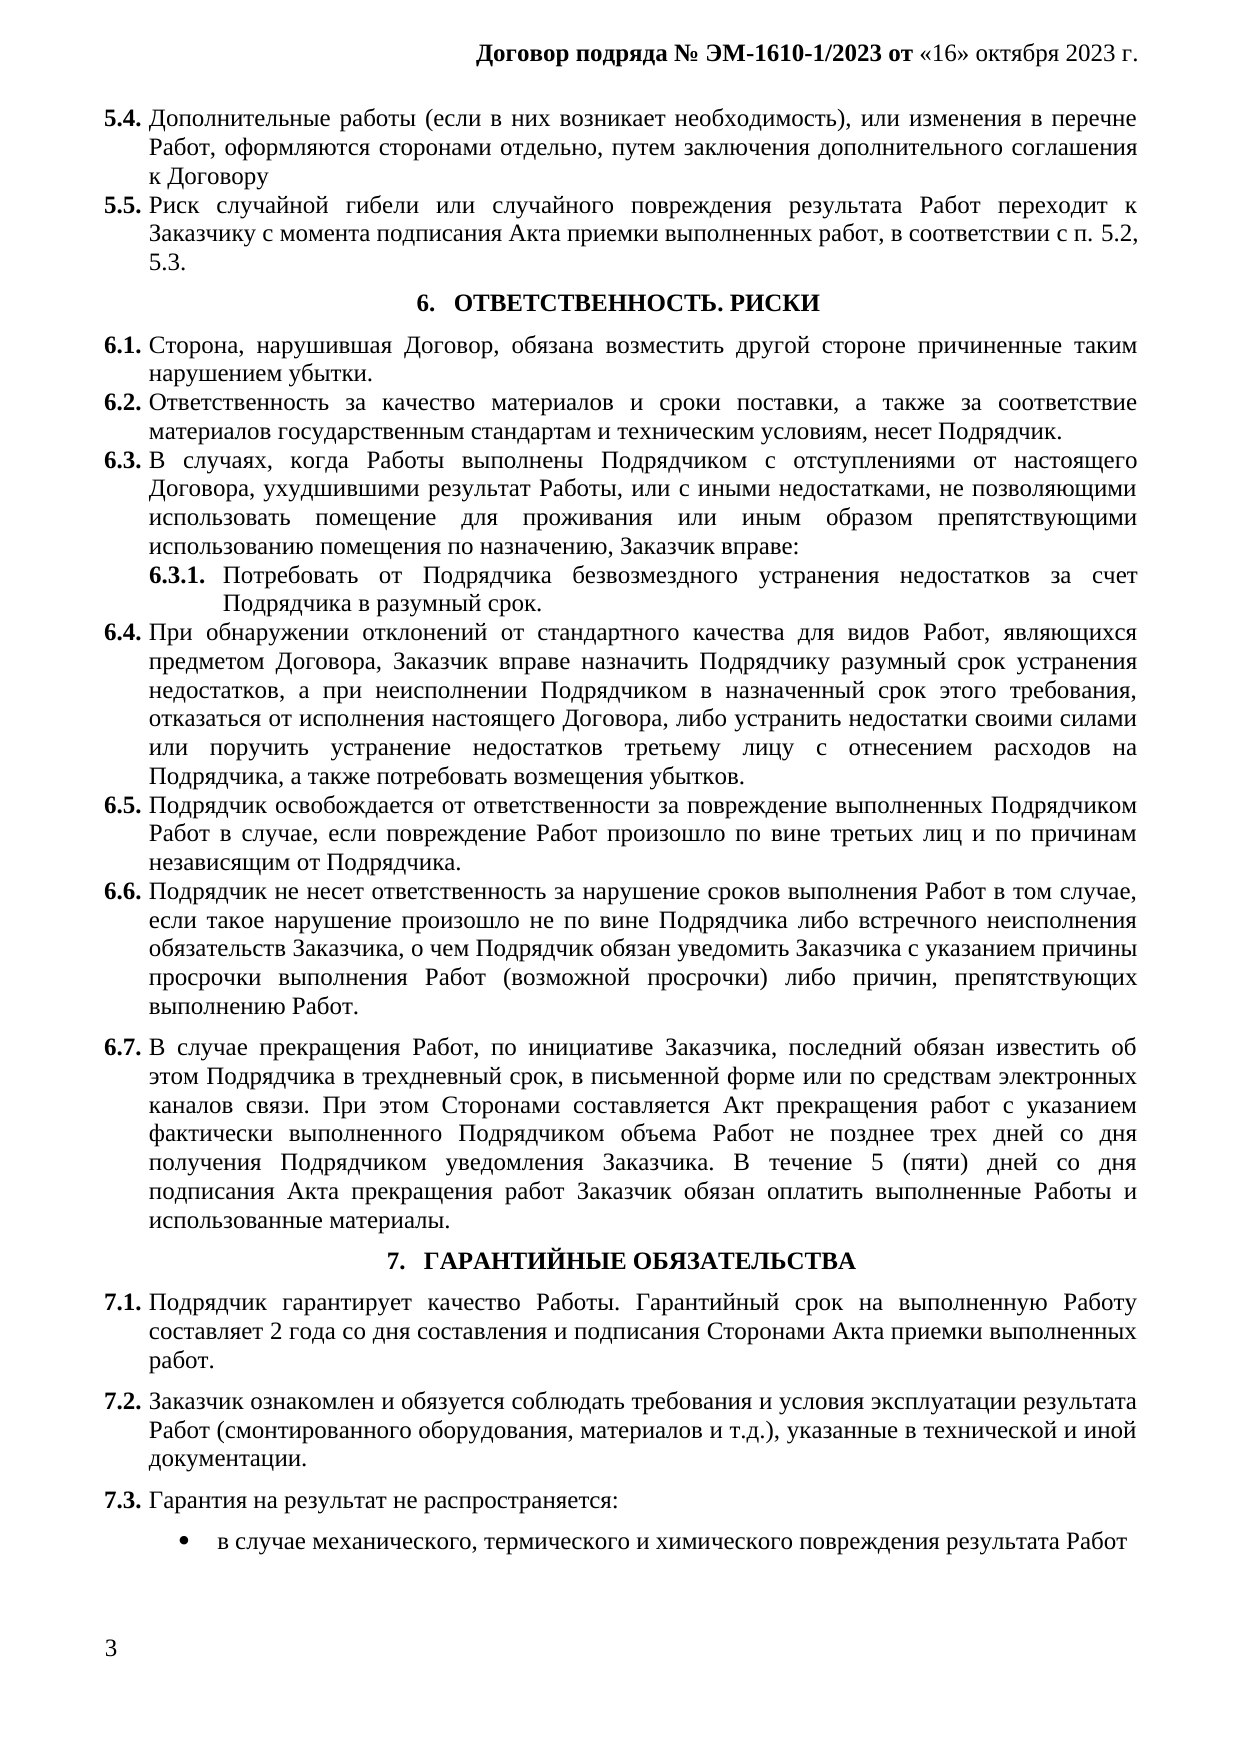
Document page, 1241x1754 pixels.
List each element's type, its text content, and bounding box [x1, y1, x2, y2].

list Дополнительные работы (если в них возникает необходимость), или изменения в перечне Работ, оформляются сторонами отдельно, путем заключения дополнительного соглашения к Договору [104, 103, 1138, 190]
list Заказчик ознакомлен и обязуется соблюдать требования и условия эксплуатации результата Работ (смонтированного оборудования, материалов и т.д.), указанные в технической и иной документации. [104, 1386, 1138, 1472]
list Подрядчик освобождается от ответственности за повреждение выполненных Подрядчиком Работ в случае, если повреждение Работ произошло по вине третьих лиц и по причинам независящим от Подрядчика. [104, 790, 1138, 876]
list Подрядчик не несет ответственность за нарушение сроков выполнения Работ в том случае, если такое нарушение произошло не по вине Подрядчика либо встречного неисполнения обязательств Заказчика, о чем Подрядчик обязан уведомить Заказчика с указанием причины просрочки выполнения Работ (возможной просрочки) либо причин, препятствующих выполнению Работ. [104, 876, 1138, 1020]
list Ответственность за качество материалов и сроки поставки, а также за соответствие материалов государственным стандартам и техническим условиям, несет Подрядчик. [104, 387, 1138, 445]
list Сторона, нарушившая Договор, обязана возместить другой стороне причиненные таким нарушением убытки. [104, 330, 1138, 387]
list При обнаружении отклонений от стандартного качества для видов Работ, являющихся предметом Договора, Заказчик вправе назначить Подрядчику разумный срок устранения недостатков, а при неисполнении Подрядчиком в назначенный срок этого требования, отказаться от исполнения настоящего Договора, либо устранить недостатки своими силами или поручить устранение недостатков третьему лицу с отнесением расходов на Подрядчика, а также потребовать возмещения убытков. [104, 617, 1138, 790]
list В случае прекращения Работ, по инициативе Заказчика, последний обязан известить об этом Подрядчика в трехдневный срок, в письменной форме или по средствам электронных каналов связи. При этом Сторонами составляется Акт прекращения работ с указанием фактически выполненного Подрядчиком объема Работ не позднее трех дней со дня получения Подрядчиком уведомления Заказчика. В течение 5 (пяти) дней со дня подписания Акта прекращения работ Заказчик обязан оплатить выполненные Работы и использованные материалы. [104, 1032, 1138, 1233]
list Потребовать от Подрядчика безвозмездного устранения недостатков за счет Подрядчика в разумный срок. [149, 560, 1138, 617]
list ОТВЕТСТВЕННОСТЬ. РИСКИ [104, 288, 1138, 317]
list ГАРАНТИЙНЫЕ ОБЯЗАТЕЛЬСТВА [104, 1246, 1138, 1275]
list В случаях, когда Работы выполнены Подрядчиком с отступлениями от настоящего Договора, ухудшившими результат Работы, или с иными недостатками, не позволяющими использовать помещение для проживания или иным образом препятствующими использованию помещения по назначению, Заказчик вправе: [104, 445, 1138, 560]
list в случае механического, термического и химического повреждения результата Работ [179, 1526, 1138, 1555]
list Подрядчик гарантирует качество Работы. Гарантийный срок на выполненную Работу составляет 2 года со дня составления и подписания Сторонами Акта приемки выполненных работ. [104, 1287, 1138, 1373]
list Риск случайной гибели или случайного повреждения результата Работ переходит к Заказчику с момента подписания Акта приемки выполненных работ, в соответствии с п. 5.2, 5.3. [104, 190, 1138, 276]
list Гарантия на результат не распространяется: [104, 1485, 1138, 1513]
